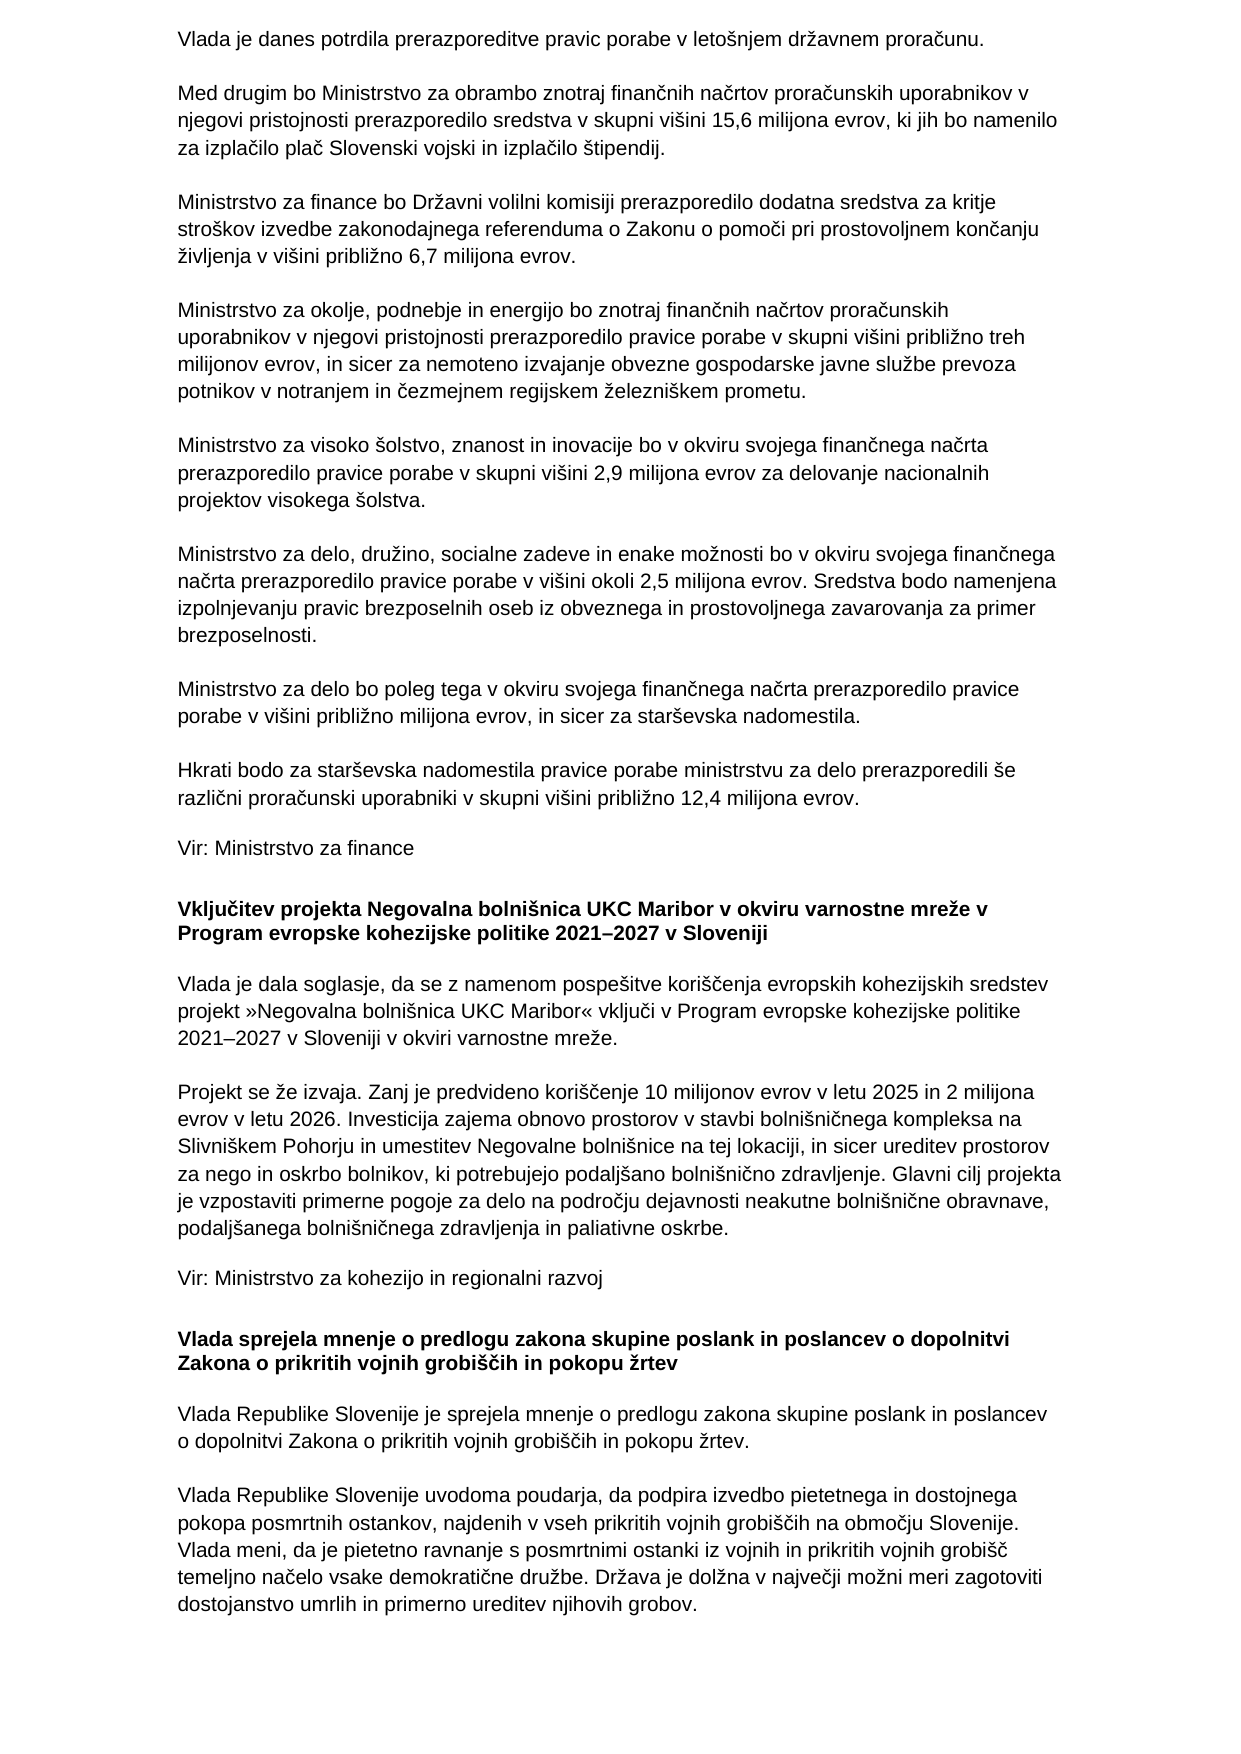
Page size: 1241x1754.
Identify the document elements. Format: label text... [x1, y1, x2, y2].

text Vlada je dala soglasje, da se z namenom pospešitve koriščenja evropskih kohezijskih sredstev projekt »Negovalna bolnišnica UKC Maribor« vključi v Program evropske kohezijske politike 2021–2027 v Sloveniji v okviri varnostne mreže. [177, 970, 1063, 1051]
text Vlada Republike Slovenije uvodoma poudarja, da podpira izvedbo pietetnega in dostojnega pokopa posmrtnih ostankov, najdenih v vseh prikritih vojnih grobiščih na območju Slovenije. Vlada meni, da je pietetno ravnanje s posmrtnimi ostanki iz vojnih in prikritih vojnih grobišč temeljno načelo vsake demokratične družbe. Država je dolžna v največji možni meri zagotoviti dostojanstvo umrlih in primerno ureditev njihovih grobov. [177, 1481, 1063, 1617]
text Vlada Republike Slovenije je sprejela mnenje o predlogu zakona skupine poslank in poslancev o dopolnitvi Zakona o prikritih vojnih grobiščih in pokopu žrtev. [177, 1400, 1063, 1454]
text Vir: Ministrstvo za finance [177, 835, 1063, 859]
text Ministrstvo za delo, družino, socialne zadeve in enake možnosti bo v okviru svojega finančnega načrta prerazporedilo pravice porabe v višini okoli 2,5 milijona evrov. Sredstva bodo namenjena izpolnjevanju pravic brezposelnih oseb iz obveznega in prostovoljnega zavarovanja za primer brezposelnosti. [177, 539, 1063, 648]
text Hkrati bodo za starševska nadomestila pravice porabe ministrstvu za delo prerazporedili še različni proračunski uporabniki v skupni višini približno 12,4 milijona evrov. [177, 756, 1063, 810]
text Ministrstvo za okolje, podnebje in energijo bo znotraj finančnih načrtov proračunskih uporabnikov v njegovi pristojnosti prerazporedilo pravice porabe v skupni višini približno treh milijonov evrov, in sicer za nemoteno izvajanje obvezne gospodarske javne službe prevoza potnikov v notranjem in čezmejnem regijskem železniškem prometu. [177, 296, 1063, 404]
text Ministrstvo za visoko šolstvo, znanost in inovacije bo v okviru svojega finančnega načrta prerazporedilo pravice porabe v skupni višini 2,9 milijona evrov za delovanje nacionalnih projektov visokega šolstva. [177, 431, 1063, 512]
text Vir: Ministrstvo za kohezijo in regionalni razvoj [177, 1266, 1063, 1289]
text Vlada je danes potrdila prerazporeditve pravic porabe v letošnjem državnem proračunu. [177, 25, 1063, 52]
text Ministrstvo za finance bo Državni volilni komisiji prerazporedilo dodatna sredstva za kritje stroškov izvedbe zakonodajnega referenduma o Zakonu o pomoči pri prostovoljnem končanju življenja v višini približno 6,7 milijona evrov. [177, 187, 1063, 269]
text Projekt se že izvaja. Zanj je predvideno koriščenje 10 milijonov evrov v letu 2025 in 2 milijona evrov v letu 2026. Investicija zajema obnovo prostorov v stavbi bolnišničnega kompleksa na Slivniškem Pohorju in umestitev Negovalne bolnišnice na tej lokaciji, in sicer ureditev prostorov za nego in oskrbo bolnikov, ki potrebujejo podaljšano bolnišnično zdravljenje. Glavni cilj projekta je vzpostaviti primerne pogoje za delo na področju dejavnosti neakutne bolnišnične obravnave, podaljšanega bolnišničnega zdravljenja in paliativne oskrbe. [177, 1078, 1063, 1241]
text Med drugim bo Ministrstvo za obrambo znotraj finančnih načrtov proračunskih uporabnikov v njegovi pristojnosti prerazporedilo sredstva v skupni višini 15,6 milijona evrov, ki jih bo namenilo za izplačilo plač Slovenski vojski in izplačilo štipendij. [177, 79, 1063, 160]
subtitle Vključitev projekta Negovalna bolnišnica UKC Maribor v okviru varnostne mreže v Program evropske kohezijske politike 2021–2027 v Sloveniji [177, 897, 1063, 945]
text Ministrstvo za delo bo poleg tega v okviru svojega finančnega načrta prerazporedilo pravice porabe v višini približno milijona evrov, in sicer za starševska nadomestila. [177, 675, 1063, 729]
subtitle Vlada sprejela mnenje o predlogu zakona skupine poslank in poslancev o dopolnitvi Zakona o prikritih vojnih grobiščih in pokopu žrtev [177, 1327, 1063, 1375]
